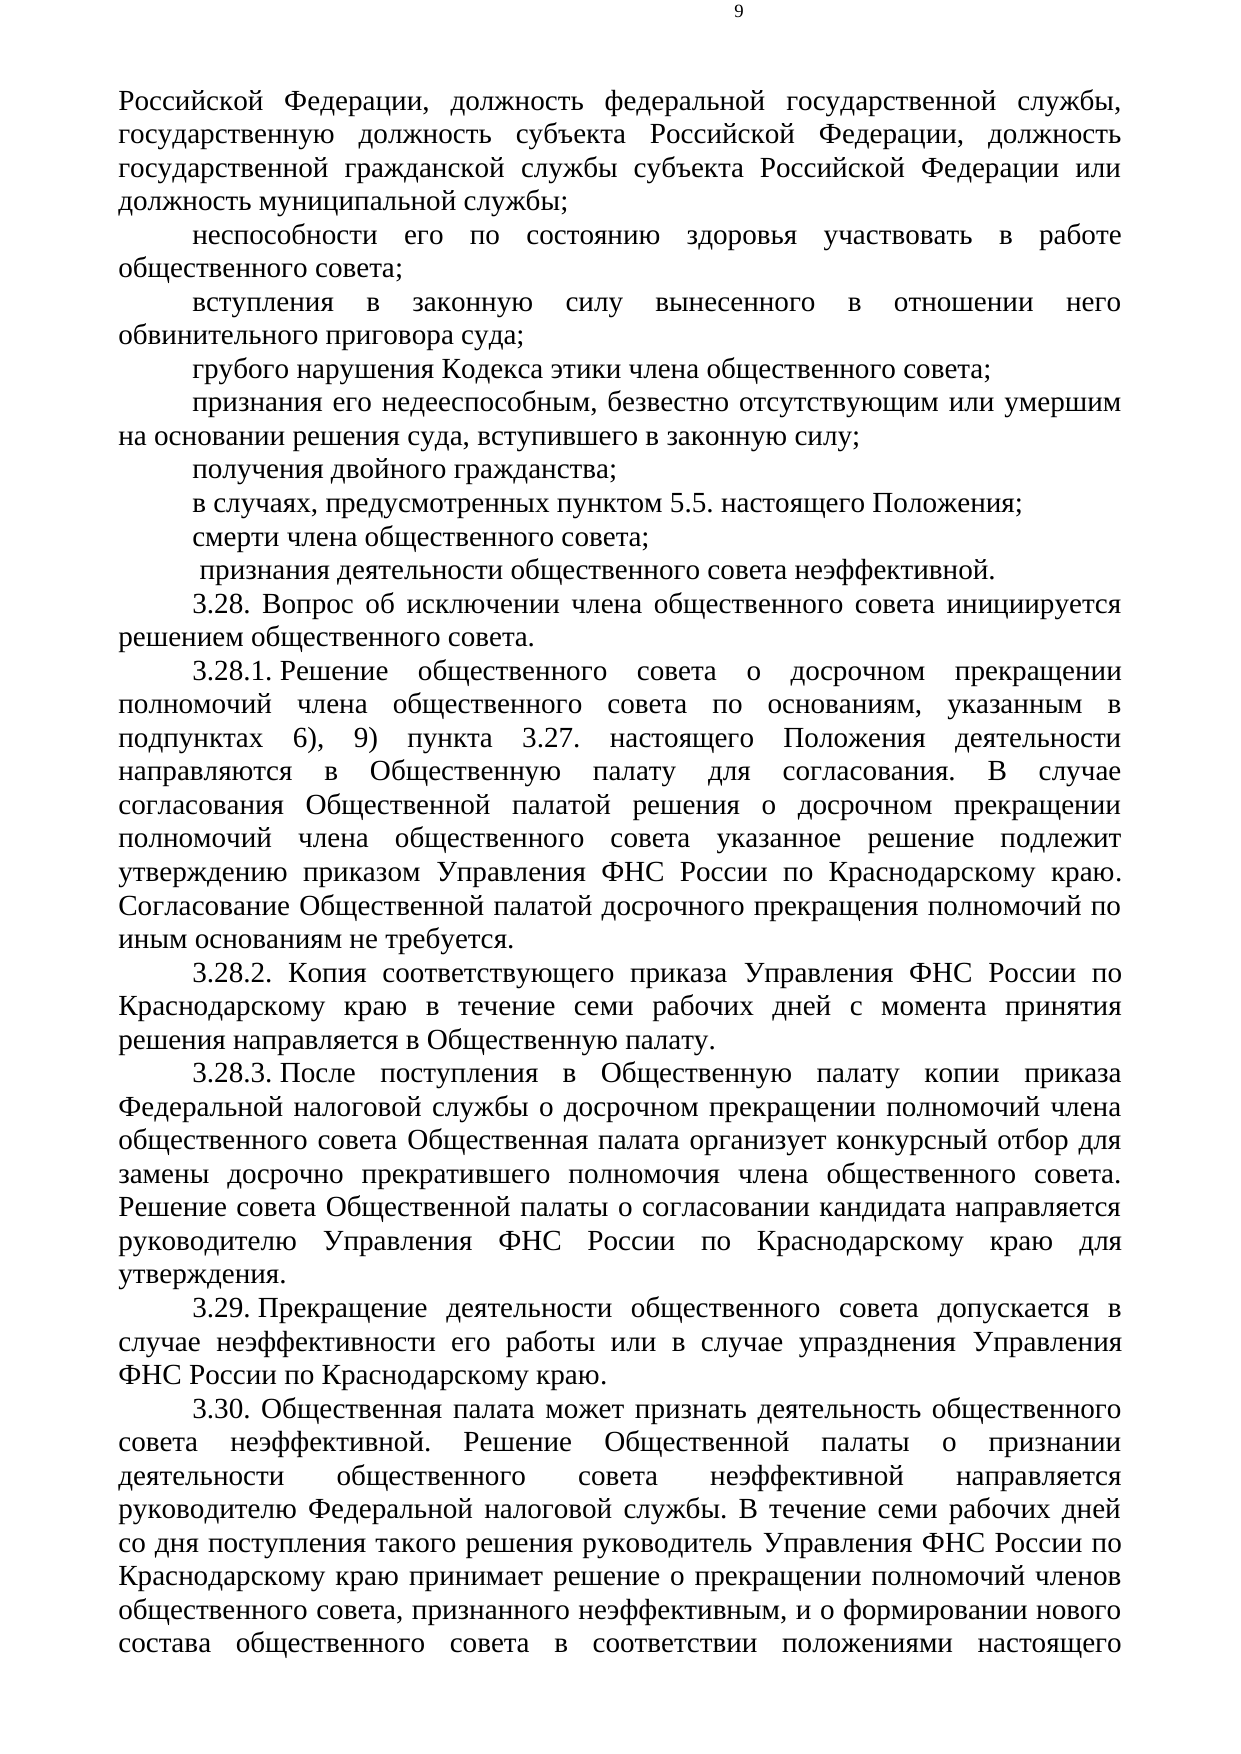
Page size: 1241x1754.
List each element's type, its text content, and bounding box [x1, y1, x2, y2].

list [118, 83, 1122, 217]
list 3.28.2. Копия соответствующего приказа Управления ФНС России по Краснодарскому краю в течение семи рабочих дней с момента принятия решения направляется в Общественную палату. [118, 955, 1122, 1055]
list 3.28.1. Решение общественного совета о досрочном прекращении полномочий члена общественного совета по основаниям, указанным в подпунктах 6), 9) пункта 3.27. настоящего Положения деятельности направляются в Общественную палату для согласования. В случае согласования Общественной палатой решения о досрочном прекращении полномочий члена общественного совета указанное решение подлежит утверждению приказом Управления ФНС России по Краснодарскому краю. Согласование Общественной палатой досрочного прекращения полномочий по иным основаниям не требуется. [118, 653, 1122, 955]
list вступления в законную силу вынесенного в отношении него обвинительного приговора суда; [118, 284, 1122, 351]
list грубого нарушения Кодекса этики члена общественного совета; [118, 351, 1122, 384]
list 3.28.3. После поступления в Общественную палату копии приказа Федеральной налоговой службы о досрочном прекращении полномочий члена общественного совета Общественная палата организует конкурсный отбор для замены досрочно прекратившего полномочия члена общественного совета. Решение совета Общественной палаты о согласовании кандидата направляется руководителю Управления ФНС России по Краснодарскому краю для утверждения. [118, 1055, 1122, 1290]
list признания его недееспособным, безвестно отсутствующим или умершим на основании решения суда, вступившего в законную силу; [118, 384, 1122, 452]
list в случаях, предусмотренных пунктом 5.5. настоящего Положения; [118, 485, 1122, 519]
list признания деятельности общественного совета неэффективной. [118, 552, 1122, 586]
list 3.28. Вопрос об исключении члена общественного совета инициируется решением общественного совета. [118, 586, 1122, 653]
list 3.29. Прекращение деятельности общественного совета допускается в случае неэффективности его работы или в случае упразднения Управления ФНС России по Краснодарскому краю. [118, 1290, 1122, 1391]
list получения двойного гражданства; [118, 452, 1122, 485]
list неспособности его по состоянию здоровья участвовать в работе общественного совета; [118, 217, 1122, 284]
list смерти члена общественного совета; [118, 519, 1122, 552]
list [118, 1391, 1122, 1659]
